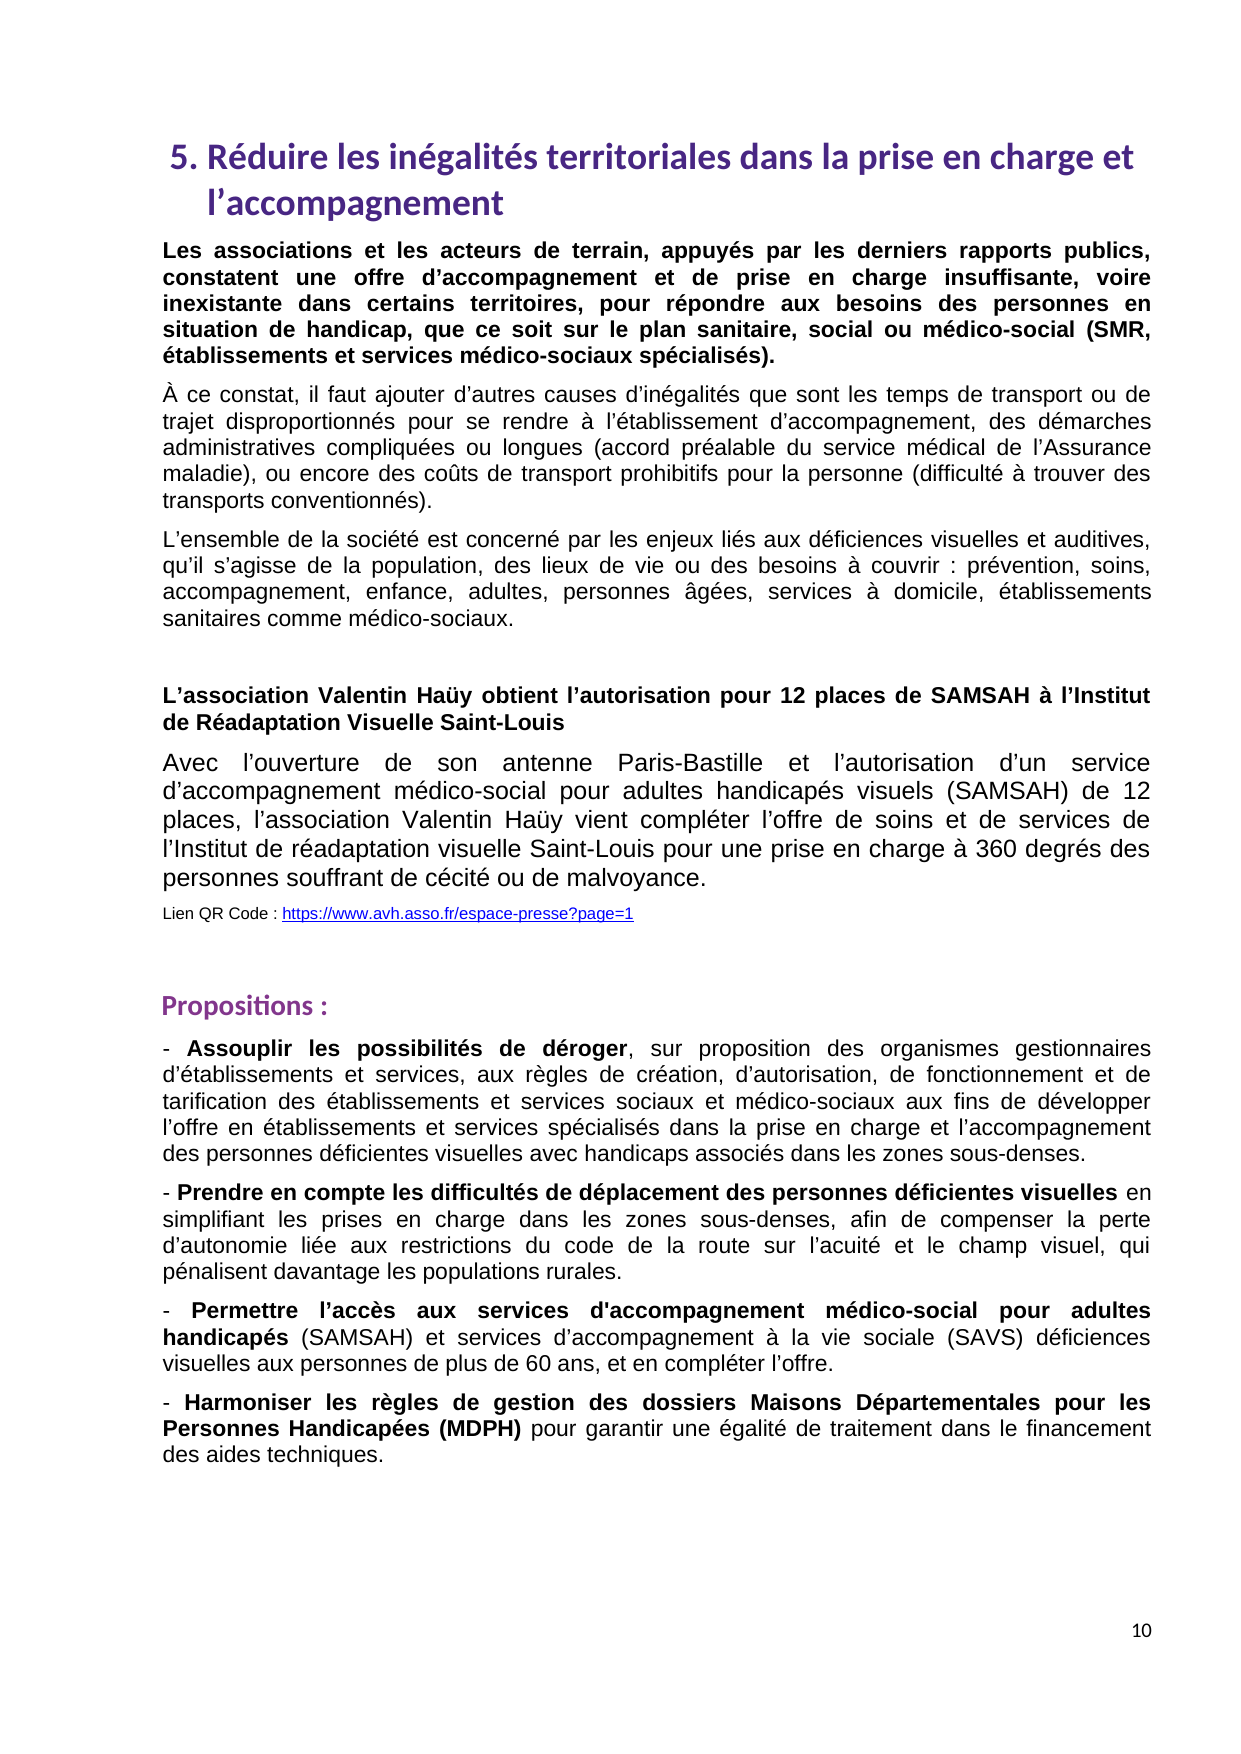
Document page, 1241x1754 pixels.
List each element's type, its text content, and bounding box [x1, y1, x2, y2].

text L’association Valentin Haüy obtient l’autorisation pour 12 places de SAMSAH à l’Institut de Réadaptation Visuelle Saint-Louis [162, 682, 1152, 735]
text À ce constat, il faut ajouter d’autres causes d’inégalités que sont les temps de transport ou de trajet disproportionnés pour se rendre à l’établissement d’accompagnement, des démarches administratives compliquées ou longues (accord préalable du service médical de l’Assurance maladie), ou encore des coûts de transport prohibitifs pour la personne (difficulté à trouver des transports conventionnés). [162, 381, 1152, 513]
text - Assouplir les possibilités de déroger, sur proposition des organismes gestionnaires d’établissements et services, aux règles de création, d’autorisation, de fonctionnement et de tarification des établissements et services sociaux et médico-sociaux aux fins de développer l’offre en établissements et services spécialisés dans la prise en charge et l’accompagnement des personnes déficientes visuelles avec handicaps associés dans les zones sous-denses. [162, 1035, 1152, 1167]
text - Prendre en compte les difficultés de déplacement des personnes déficientes visuelles en simplifiant les prises en charge dans les zones sous-denses, afin de compenser la perte d’autonomie liée aux restrictions du code de la route sur l’acuité et le champ visuel, qui pénalisent davantage les populations rurales. [162, 1179, 1152, 1285]
text Avec l’ouverture de son antenne Paris-Bastille et l’autorisation d’un service d’accompagnement médico-social pour adultes handicapés visuels (SAMSAH) de 12 places, l’association Valentin Haüy vient compléter l’offre de soins et de services de l’Institut de réadaptation visuelle Saint-Louis pour une prise en charge à 360 degrés des personnes souffrant de cécité ou de malvoyance. [162, 748, 1152, 891]
subtitle Réduire les inégalités territoriales dans la prise en charge et l’accompagnement [169, 133, 1152, 224]
text L’ensemble de la société est concerné par les enjeux liés aux déficiences visuelles et auditives, qu’il s’agisse de la population, des lieux de vie ou des besoins à couvrir : prévention, soins, accompagnement, enfance, adultes, personnes âgées, services à domicile, établissements sanitaires comme médico-sociaux. [162, 526, 1152, 631]
text Les associations et les acteurs de terrain, appuyés par les derniers rapports publics, constatent une offre d’accompagnement et de prise en charge insuffisante, voire inexistante dans certains territoires, pour répondre aux besoins des personnes en situation de handicap, que ce soit sur le plan sanitaire, social ou médico-social (SMR, établissements et services médico-sociaux spécialisés). [162, 237, 1152, 369]
text - Harmoniser les règles de gestion des dossiers Maisons Départementales pour les Personnes Handicapées (MDPH) pour garantir une égalité de traitement dans le financement des aides techniques. [162, 1389, 1152, 1468]
text Lien QR Code : https://www.avh.asso.fr/espace-presse?page=1 [162, 904, 1152, 923]
subtitle Propositions : [161, 987, 1152, 1022]
text - Permettre l’accès aux services d'accompagnement médico-social pour adultes handicapés (SAMSAH) et services d’accompagnement à la vie sociale (SAVS) déficiences visuelles aux personnes de plus de 60 ans, et en compléter l’offre. [162, 1297, 1152, 1376]
